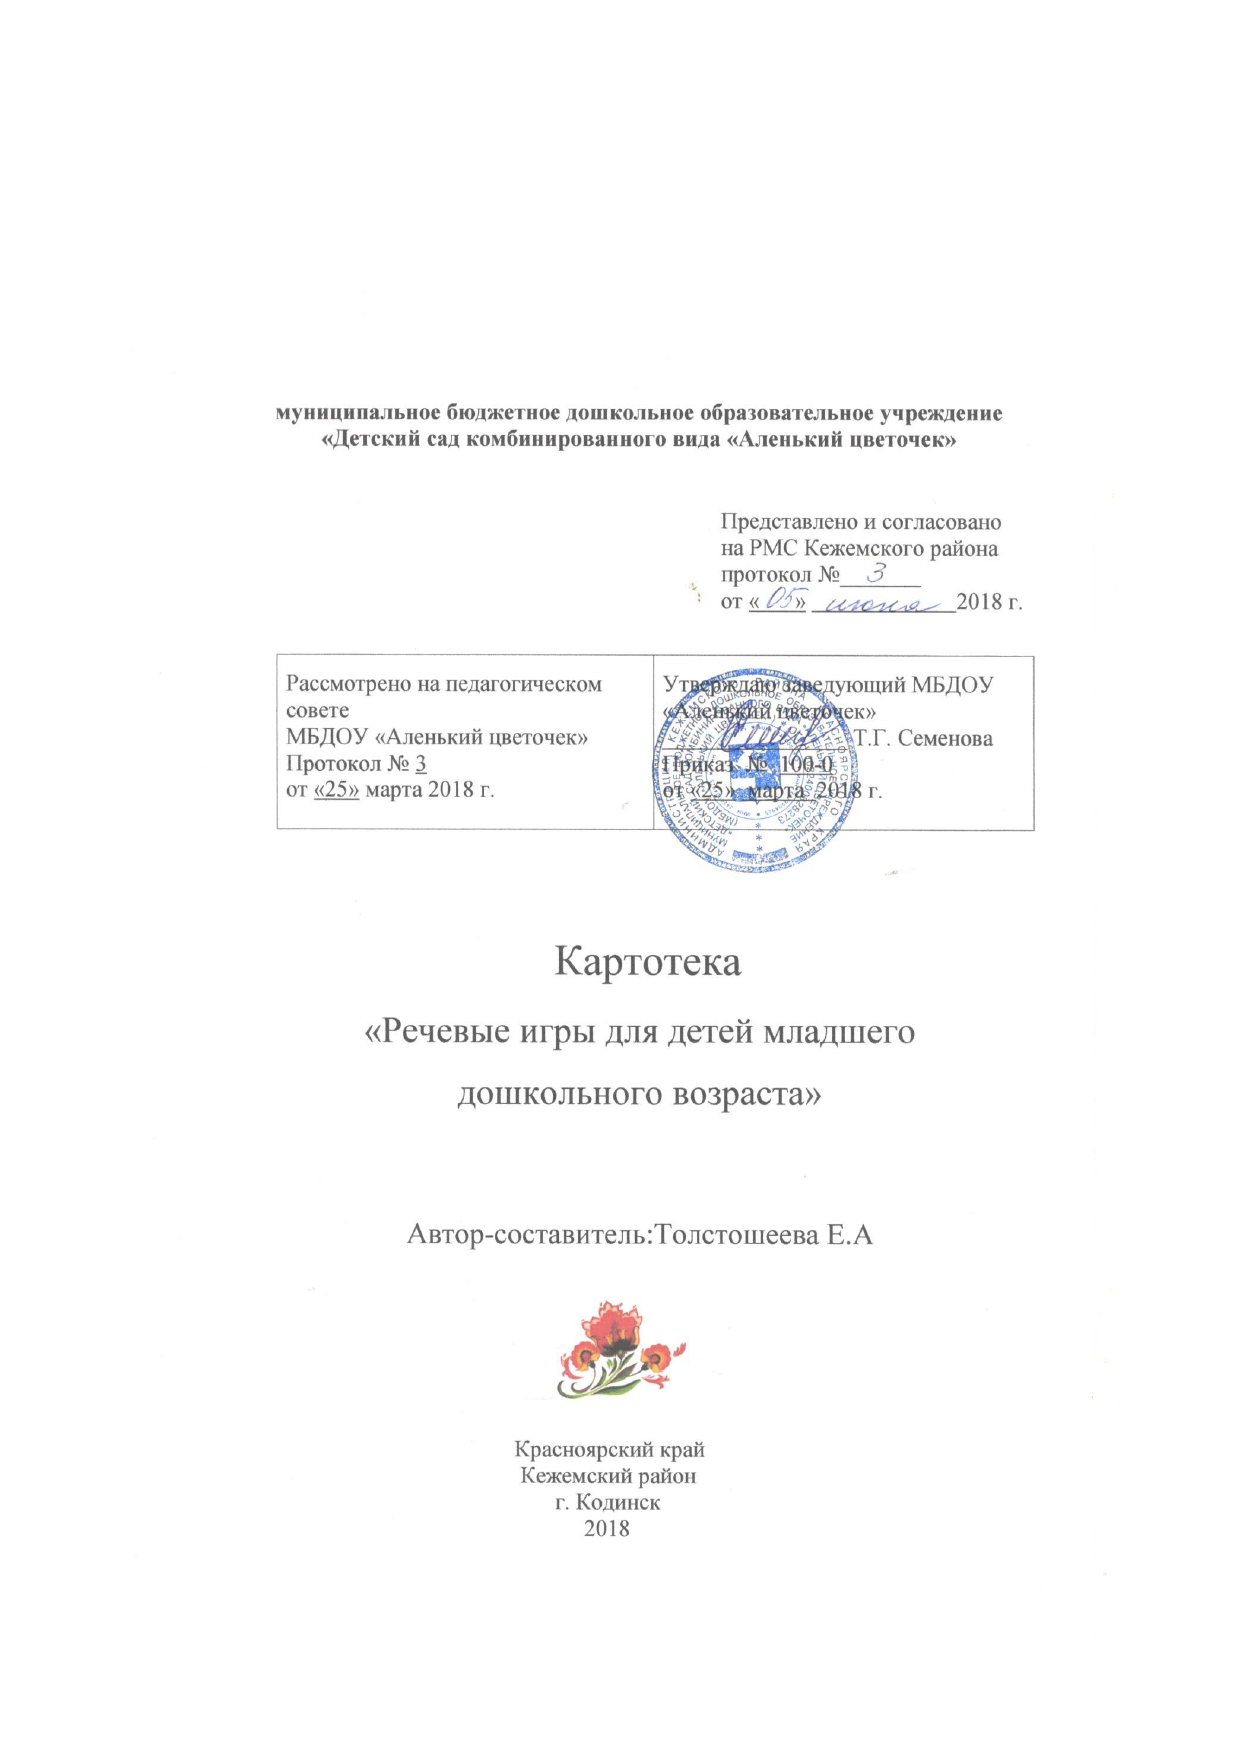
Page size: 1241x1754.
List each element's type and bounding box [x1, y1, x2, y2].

picture [129, 271, 1138, 1658]
